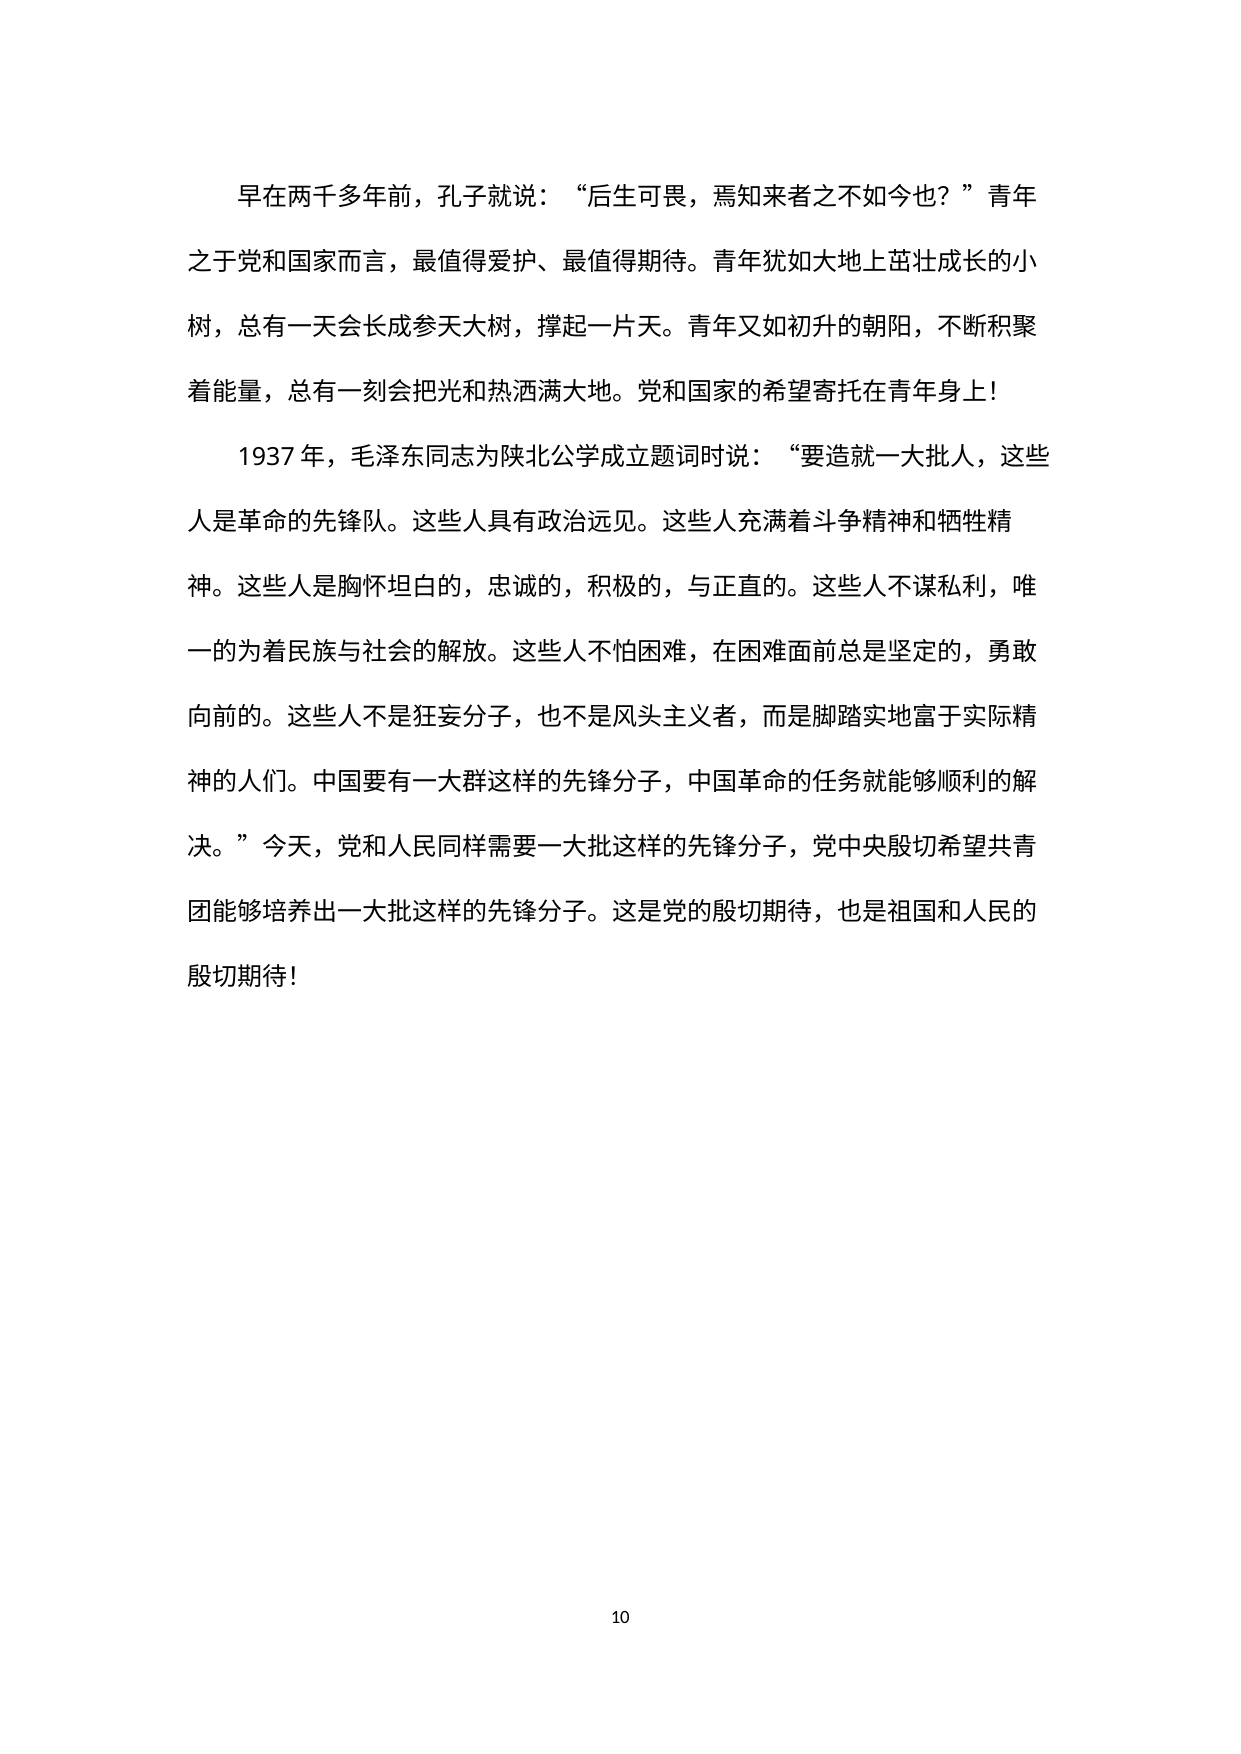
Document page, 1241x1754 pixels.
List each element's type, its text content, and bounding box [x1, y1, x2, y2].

subtitle 早在两千多年前，孔子就说：“后生可畏，焉知来者之不如今也？”青年之于党和国家而言，最值得爱护、最值得期待。青年犹如大地上茁壮成长的小树，总有一天会长成参天大树，撑起一片天。青年又如初升的朝阳，不断积聚着能量，总有一刻会把光和热洒满大地。党和国家的希望寄托在青年身上！ [187, 162, 1053, 422]
subtitle 1937年，毛泽东同志为陕北公学成立题词时说：“要造就一大批人，这些人是革命的先锋队。这些人具有政治远见。这些人充满着斗争精神和牺牲精神。这些人是胸怀坦白的，忠诚的，积极的，与正直的。这些人不谋私利，唯一的为着民族与社会的解放。这些人不怕困难，在困难面前总是坚定的，勇敢向前的。这些人不是狂妄分子，也不是风头主义者，而是脚踏实地富于实际精神的人们。中国要有一大群这样的先锋分子，中国革命的任务就能够顺利的解决。”今天，党和人民同样需要一大批这样的先锋分子，党中央殷切希望共青团能够培养出一大批这样的先锋分子。这是党的殷切期待，也是祖国和人民的殷切期待！ [187, 422, 1053, 1007]
